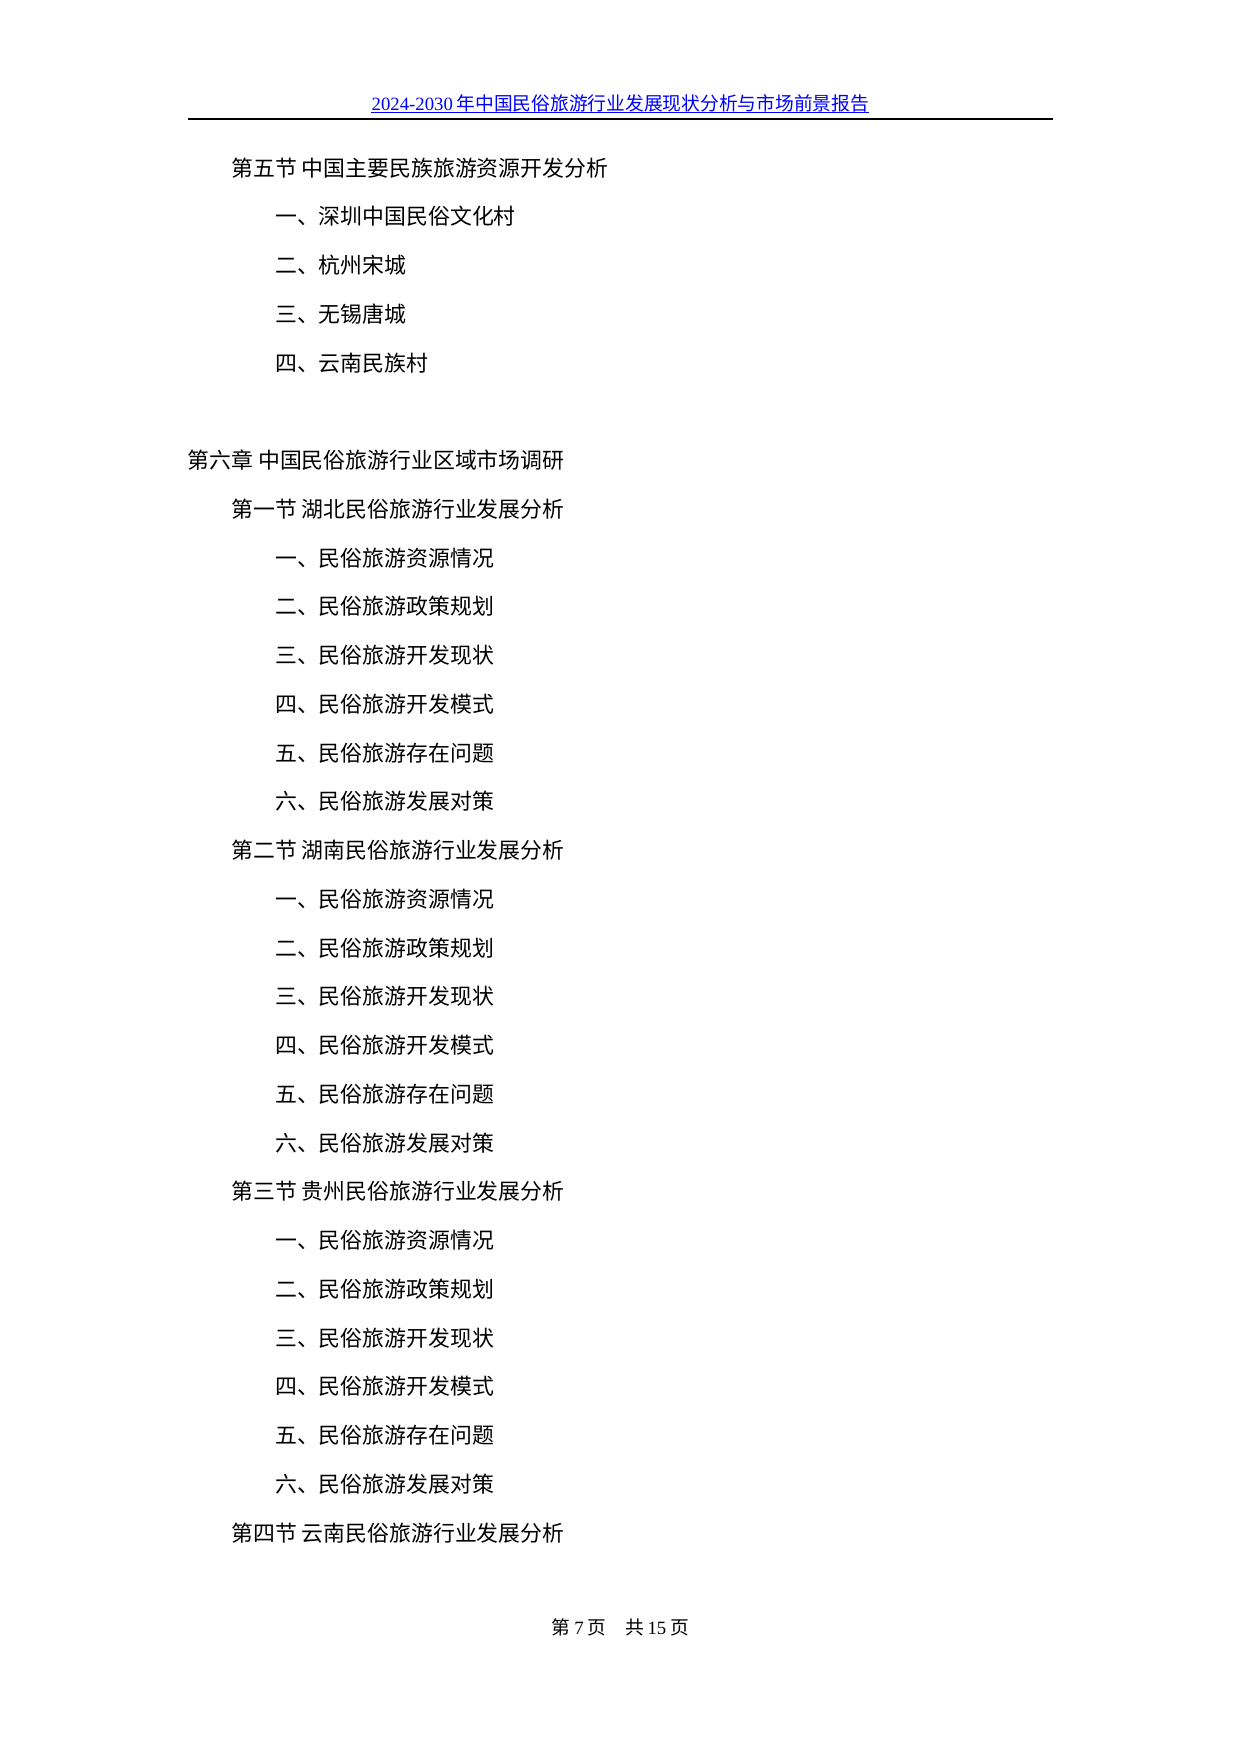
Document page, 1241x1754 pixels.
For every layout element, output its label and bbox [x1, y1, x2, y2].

text [187, 150, 1053, 1548]
